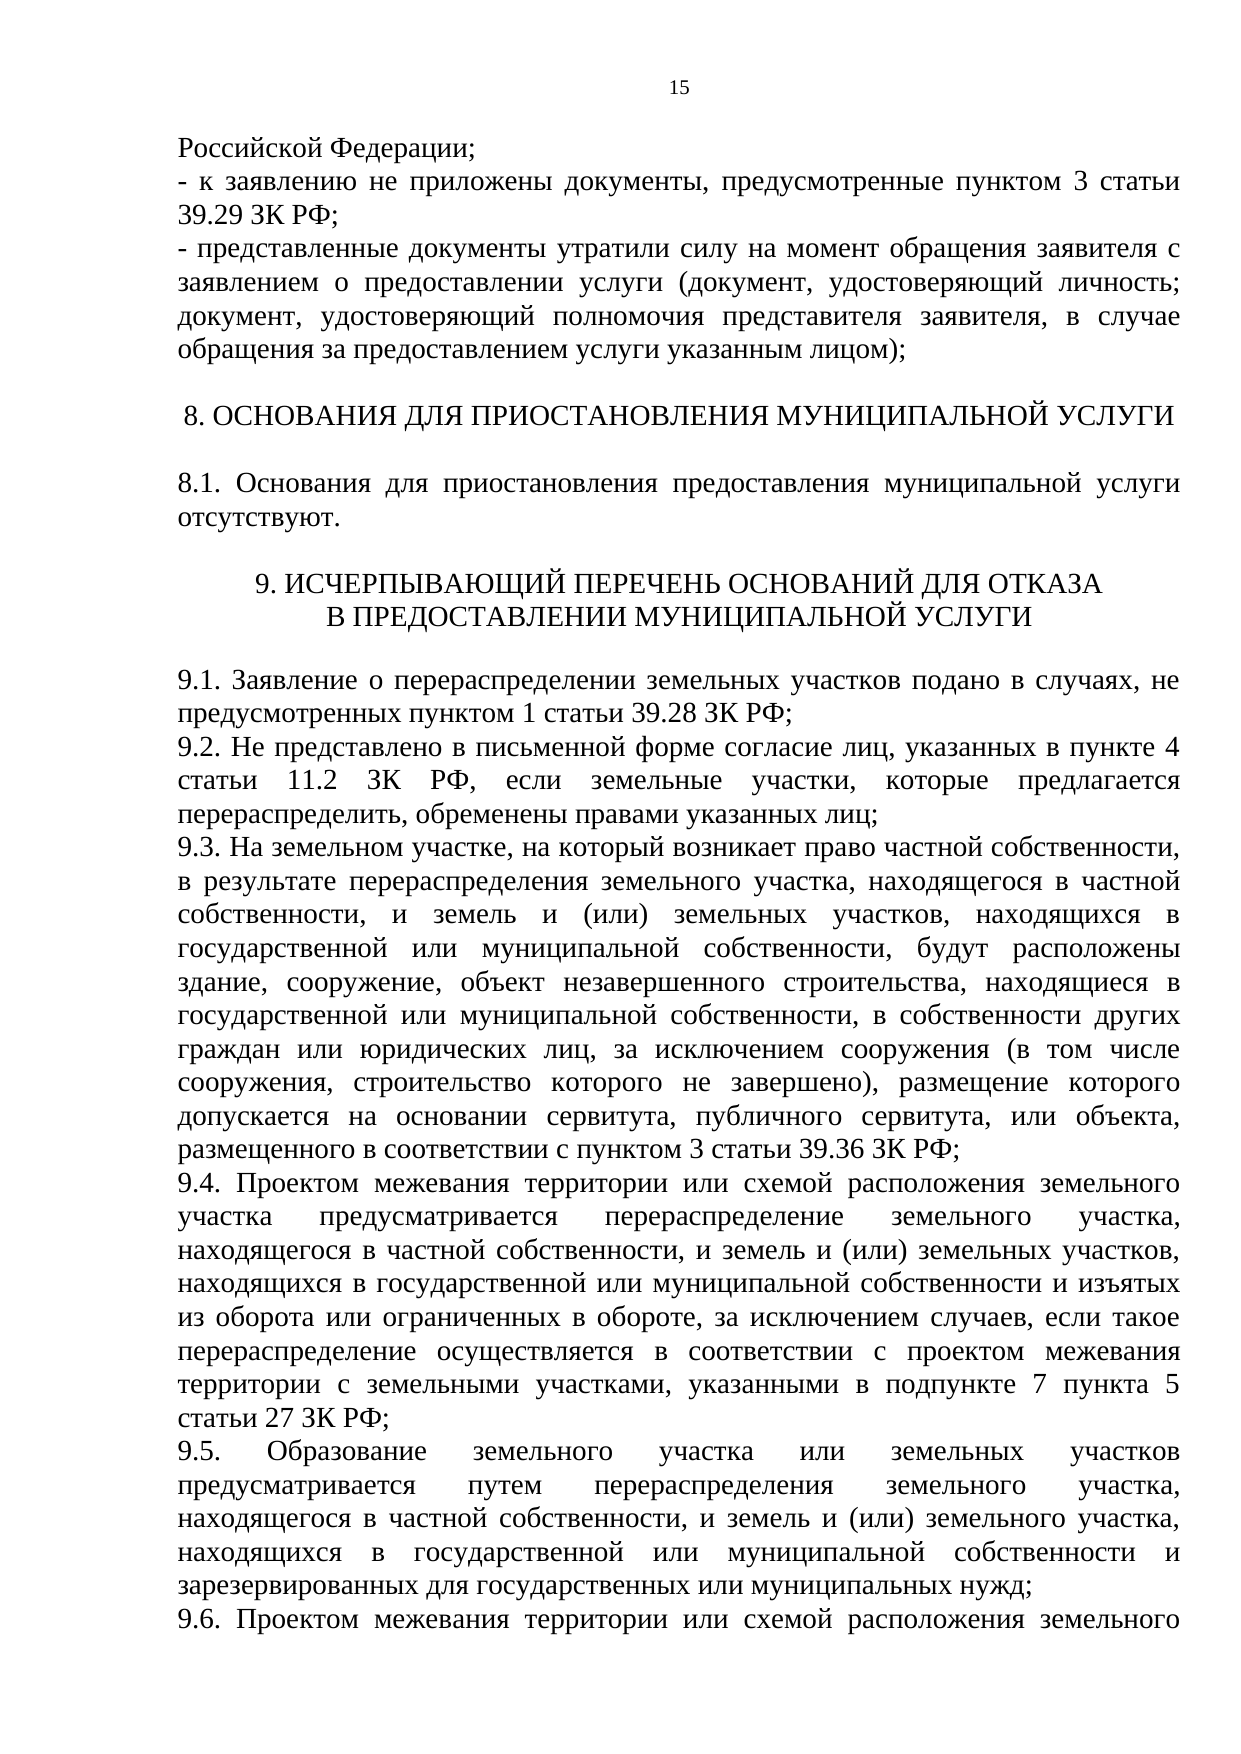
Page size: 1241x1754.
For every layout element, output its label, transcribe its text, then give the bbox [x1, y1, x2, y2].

text - к заявлению не приложены документы, предусмотренные пунктом 3 статьи 39.29 ЗК РФ; [177, 163, 1181, 231]
text 9.5. Образование земельного участка или земельных участков предусматривается путем перераспределения земельного участка, находящегося в частной собственности, и земель и (или) земельного участка, находящихся в государственной или муниципальной собственности и зарезервированных для государственных или муниципальных нужд; [177, 1433, 1181, 1601]
text 9.2. Не представлено в письменной форме согласие лиц, указанных в пункте 4 статьи 11.2 ЗК РФ, если земельные участки, которые предлагается перераспределить, обременены правами указанных лиц; [177, 729, 1181, 829]
text 9.1. Заявление о перераспределении земельных участков подано в случаях, не предусмотренных пунктом 1 статьи 39.28 ЗК РФ; [177, 662, 1181, 729]
text в предоставлении муниципальной услуги [177, 599, 1181, 633]
text 8.1. Основания для приостановления предоставления муниципальной услуги отсутствуют. [177, 465, 1181, 532]
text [177, 130, 1181, 163]
text - представленные документы утратили силу на момент обращения заявителя с заявлением о предоставлении услуги (документ, удостоверяющий личность; документ, удостоверяющий полномочия представителя заявителя, в случае обращения за предоставлением услуги указанным лицом); [177, 231, 1181, 365]
text 8. Основания для приостановления муниципальной услуги [177, 398, 1181, 432]
text 9. Исчерпывающий перечень оснований для отказа [177, 566, 1181, 599]
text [177, 1601, 1181, 1634]
text 9.4. Проектом межевания территории или схемой расположения земельного участка предусматривается перераспределение земельного участка, находящегося в частной собственности, и земель и (или) земельных участков, находящихся в государственной или муниципальной собственности и изъятых из оборота или ограниченных в обороте, за исключением случаев, если такое перераспределение осуществляется в соответствии с проектом межевания территории с земельными участками, указанными в подпункте 7 пункта 5 статьи 27 ЗК РФ; [177, 1165, 1181, 1433]
text 9.3. На земельном участке, на который возникает право частной собственности, в результате перераспределения земельного участка, находящегося в частной собственности, и земель и (или) земельных участков, находящихся в государственной или муниципальной собственности, будут расположены здание, сооружение, объект незавершенного строительства, находящиеся в государственной или муниципальной собственности, в собственности других граждан или юридических лиц, за исключением сооружения (в том числе сооружения, строительство которого не завершено), размещение которого допускается на основании сервитута, публичного сервитута, или объекта, размещенного в соответствии с пунктом 3 статьи 39.36 ЗК РФ; [177, 829, 1181, 1165]
